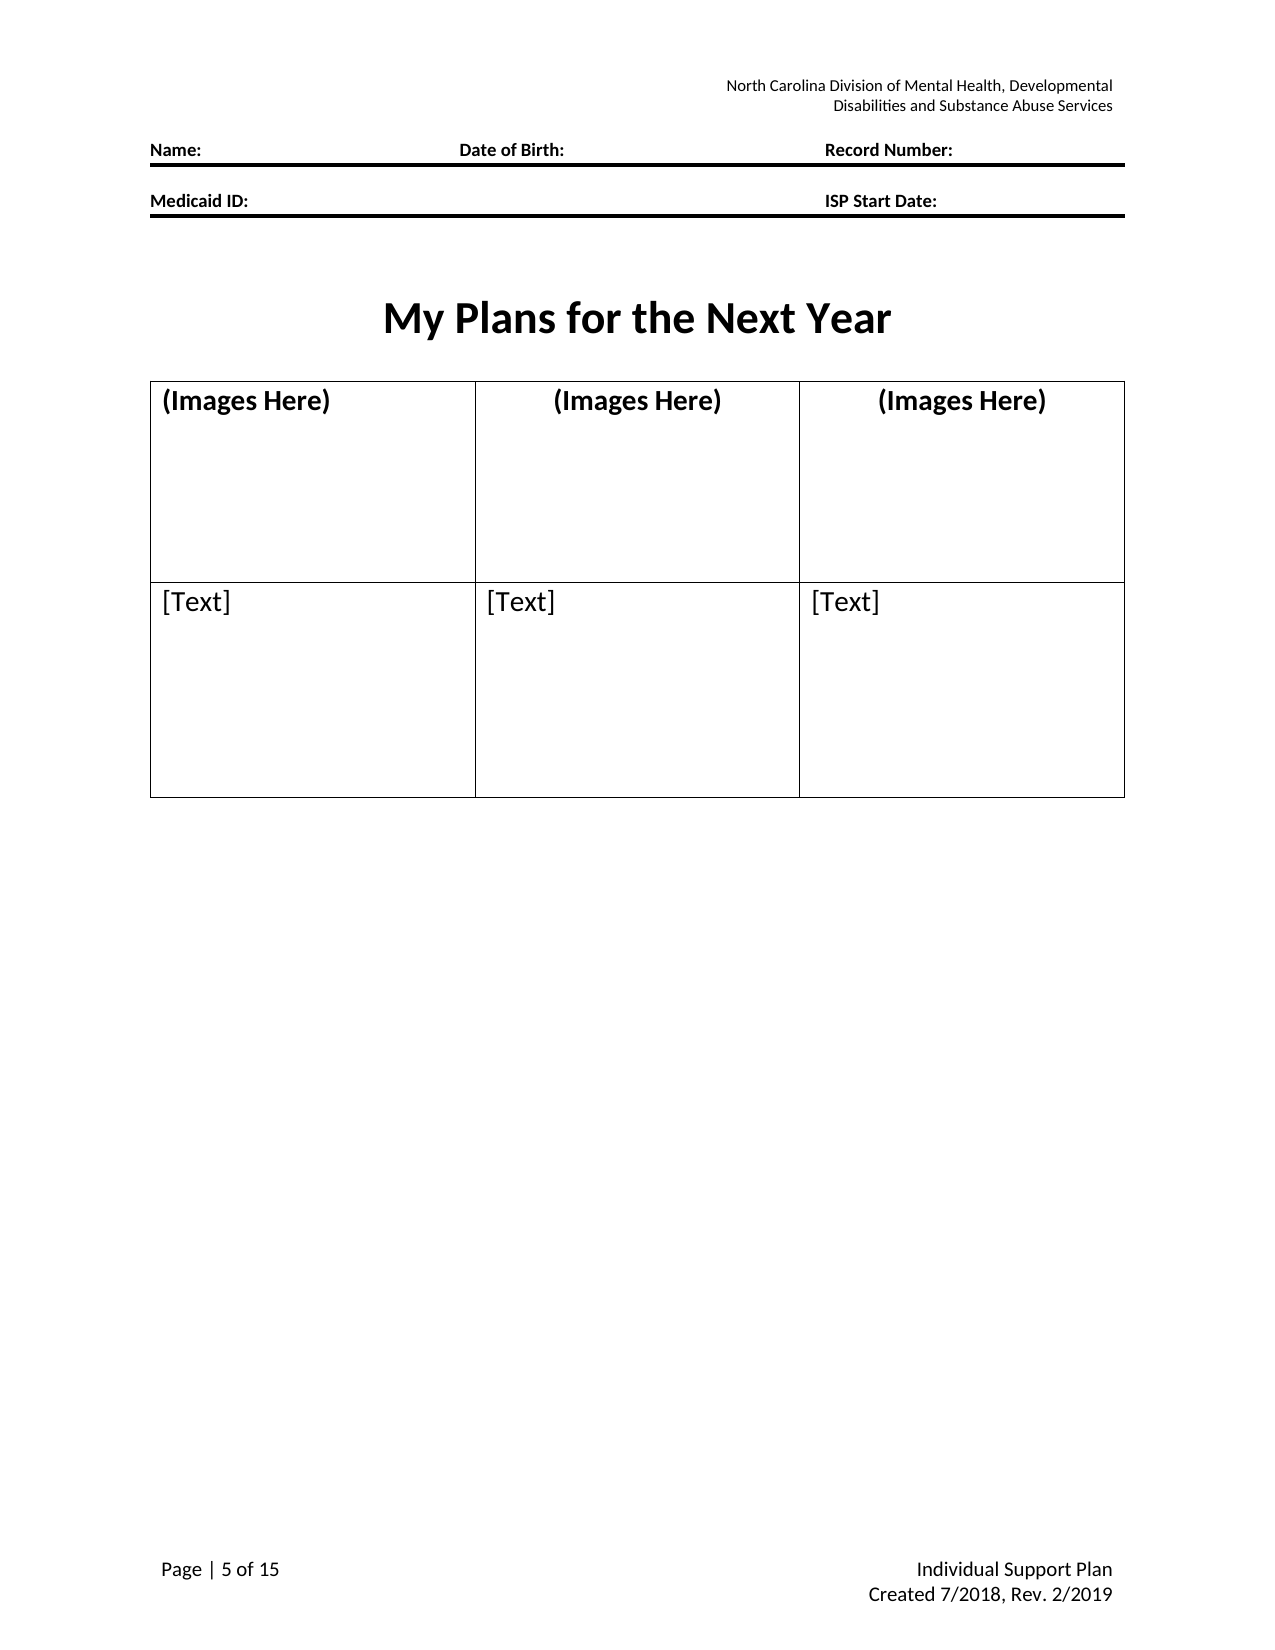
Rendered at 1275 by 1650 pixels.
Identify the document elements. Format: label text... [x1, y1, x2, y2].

table_cell [Text] [800, 583, 1124, 797]
table_cell [Text] [476, 583, 799, 797]
table_header (Images Here) [151, 382, 475, 582]
table_header (Images Here) [800, 382, 1124, 582]
table_header (Images Here) [476, 382, 799, 582]
title My Plans for the Next Year [150, 289, 1125, 345]
table_cell [Text] [151, 583, 475, 797]
